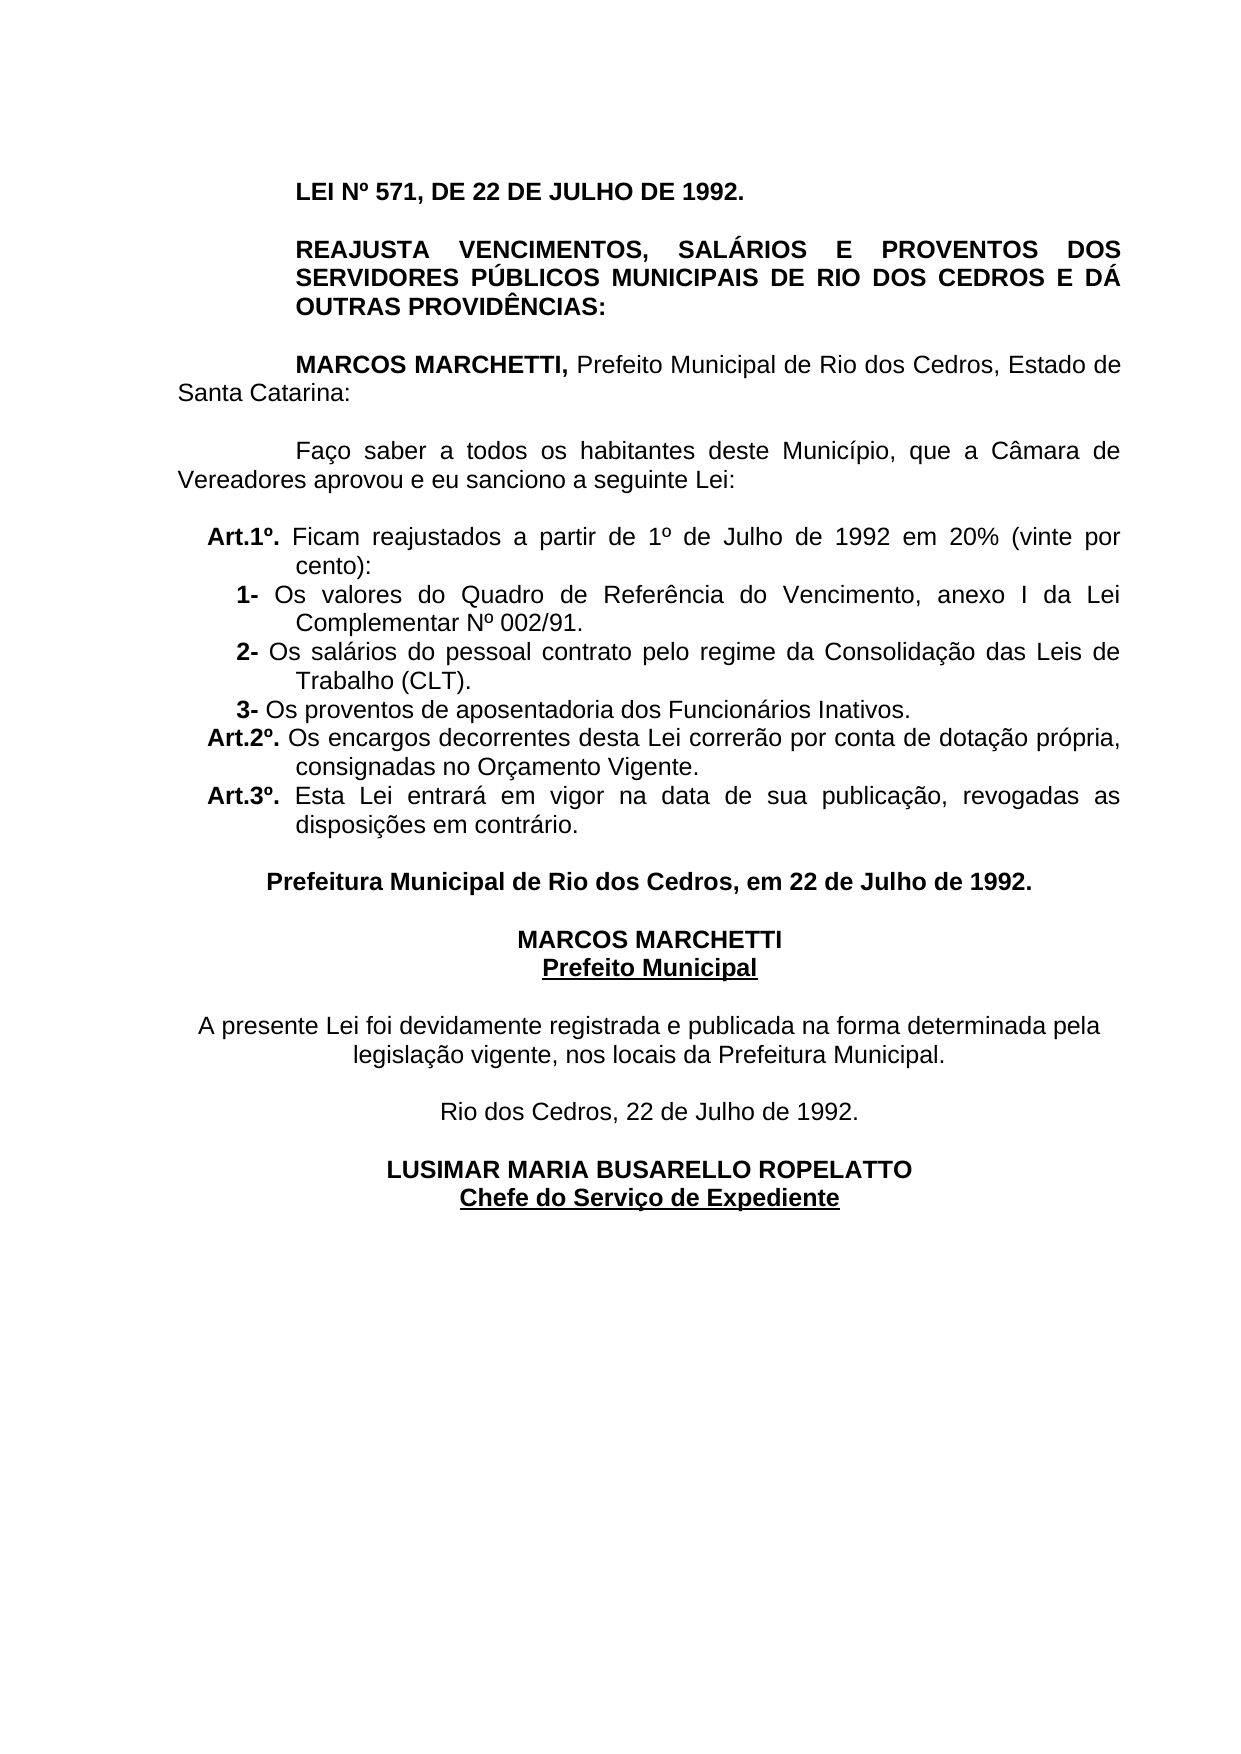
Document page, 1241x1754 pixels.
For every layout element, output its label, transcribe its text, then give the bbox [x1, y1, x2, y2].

text MARCOS MARCHETTI [177, 925, 1122, 953]
text Art.3º. Esta Lei entrará em vigor na data de sua publicação, revogadas as disposições em contrário. [207, 781, 1122, 838]
text Faço saber a todos os habitantes deste Município, que a Câmara de Vereadores aprovou e eu sanciono a seguinte Lei: [177, 436, 1122, 493]
text Art.2º. Os encargos decorrentes desta Lei correrão por conta de dotação própria, consignadas no Orçamento Vigente. [207, 723, 1122, 781]
text Prefeito Municipal [177, 953, 1122, 982]
text Art.1º. Ficam reajustados a partir de 1º de Julho de 1992 em 20% (vinte por cento): [207, 522, 1122, 580]
text 3- Os proventos de aposentadoria dos Funcionários Inativos. [236, 695, 1122, 723]
text LUSIMAR MARIA BUSARELLO ROPELATTO [177, 1155, 1122, 1183]
text 2- Os salários do pessoal contrato pelo regime da Consolidação das Leis de Trabalho (CLT). [236, 637, 1122, 695]
text MARCOS MARCHETTI, Prefeito Municipal de Rio dos Cedros, Estado de Santa Catarina: [177, 350, 1122, 407]
text LEI Nº 571, DE 22 DE JULHO DE 1992. [295, 177, 1122, 206]
text Prefeitura Municipal de Rio dos Cedros, em 22 de Julho de 1992. [177, 867, 1122, 896]
text A presente Lei foi devidamente registrada e publicada na forma determinada pela legislação vigente, nos locais da Prefeitura Municipal. [177, 1011, 1122, 1068]
text Rio dos Cedros, 22 de Julho de 1992. [177, 1097, 1122, 1126]
text REAJUSTA VENCIMENTOS, SALÁRIOS E PROVENTOS DOS SERVIDORES PÚBLICOS MUNICIPAIS DE RIO DOS CEDROS E DÁ OUTRAS PROVIDÊNCIAS: [295, 235, 1122, 321]
text 1- Os valores do Quadro de Referência do Vencimento, anexo I da Lei Complementar Nº 002/91. [236, 580, 1122, 637]
text Chefe do Serviço de Expediente [177, 1183, 1122, 1212]
